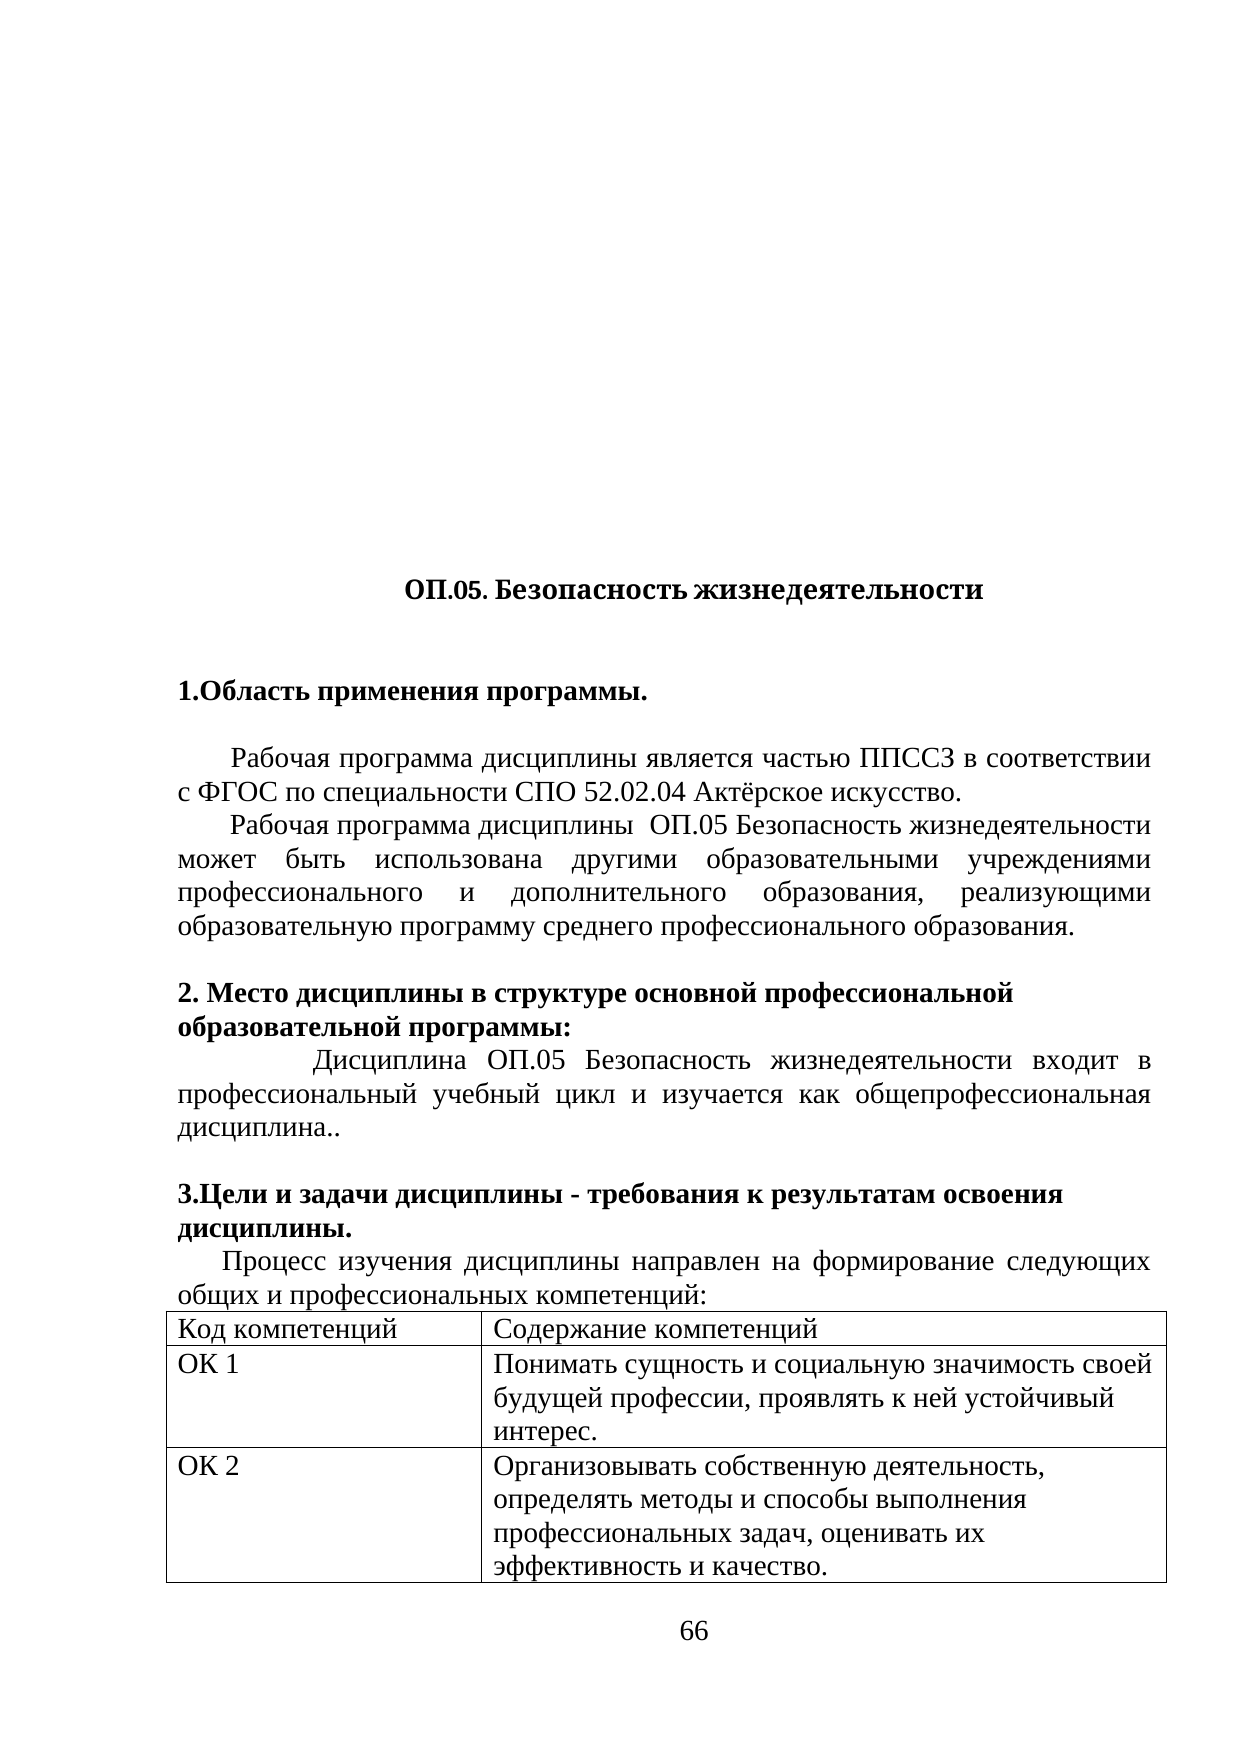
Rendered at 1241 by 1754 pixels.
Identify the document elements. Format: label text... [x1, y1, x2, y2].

text Дисциплина ОП.05 Безопасность жизнедеятельности входит в профессиональный учебный цикл и изучается как общепрофессиональная дисциплина.. [177, 1042, 1152, 1143]
table_cell ОК 1 [167, 1346, 481, 1447]
table_cell ОК 2 [167, 1448, 481, 1582]
subtitle ОП.05. Безопасность жизнедеятельности [177, 575, 1152, 606]
text 1.Область применения программы. [177, 673, 1152, 707]
text 3.Цели и задачи дисциплины - требования к результатам освоения дисциплины. [177, 1176, 1152, 1243]
text Рабочая программа дисциплины является частью ППССЗ в соответствии с ФГОС по специальности СПО 52.02.04 Актёрское искусство. [177, 740, 1152, 807]
table_cell Понимать сущность и социальную значимость своей будущей профессии, проявлять к ней устойчивый интерес. [482, 1346, 1166, 1447]
table_header Код компетенций [167, 1312, 481, 1345]
text Процесс изучения дисциплины направлен на формирование следующих общих и профессиональных компетенций: [177, 1243, 1152, 1311]
text 2. Место дисциплины в структуре основной профессиональной образовательной программы: [177, 975, 1152, 1042]
text Рабочая программа дисциплины ОП.05 Безопасность жизнедеятельности может быть использована другими образовательными учреждениями профессионального и дополнительного образования, реализующими образовательную программу среднего профессионального образования. [177, 807, 1152, 942]
table_header Содержание компетенций [482, 1312, 1166, 1345]
table_cell Организовывать собственную деятельность, определять методы и способы выполнения профессиональных задач, оценивать их эффективность и качество. [482, 1448, 1166, 1582]
